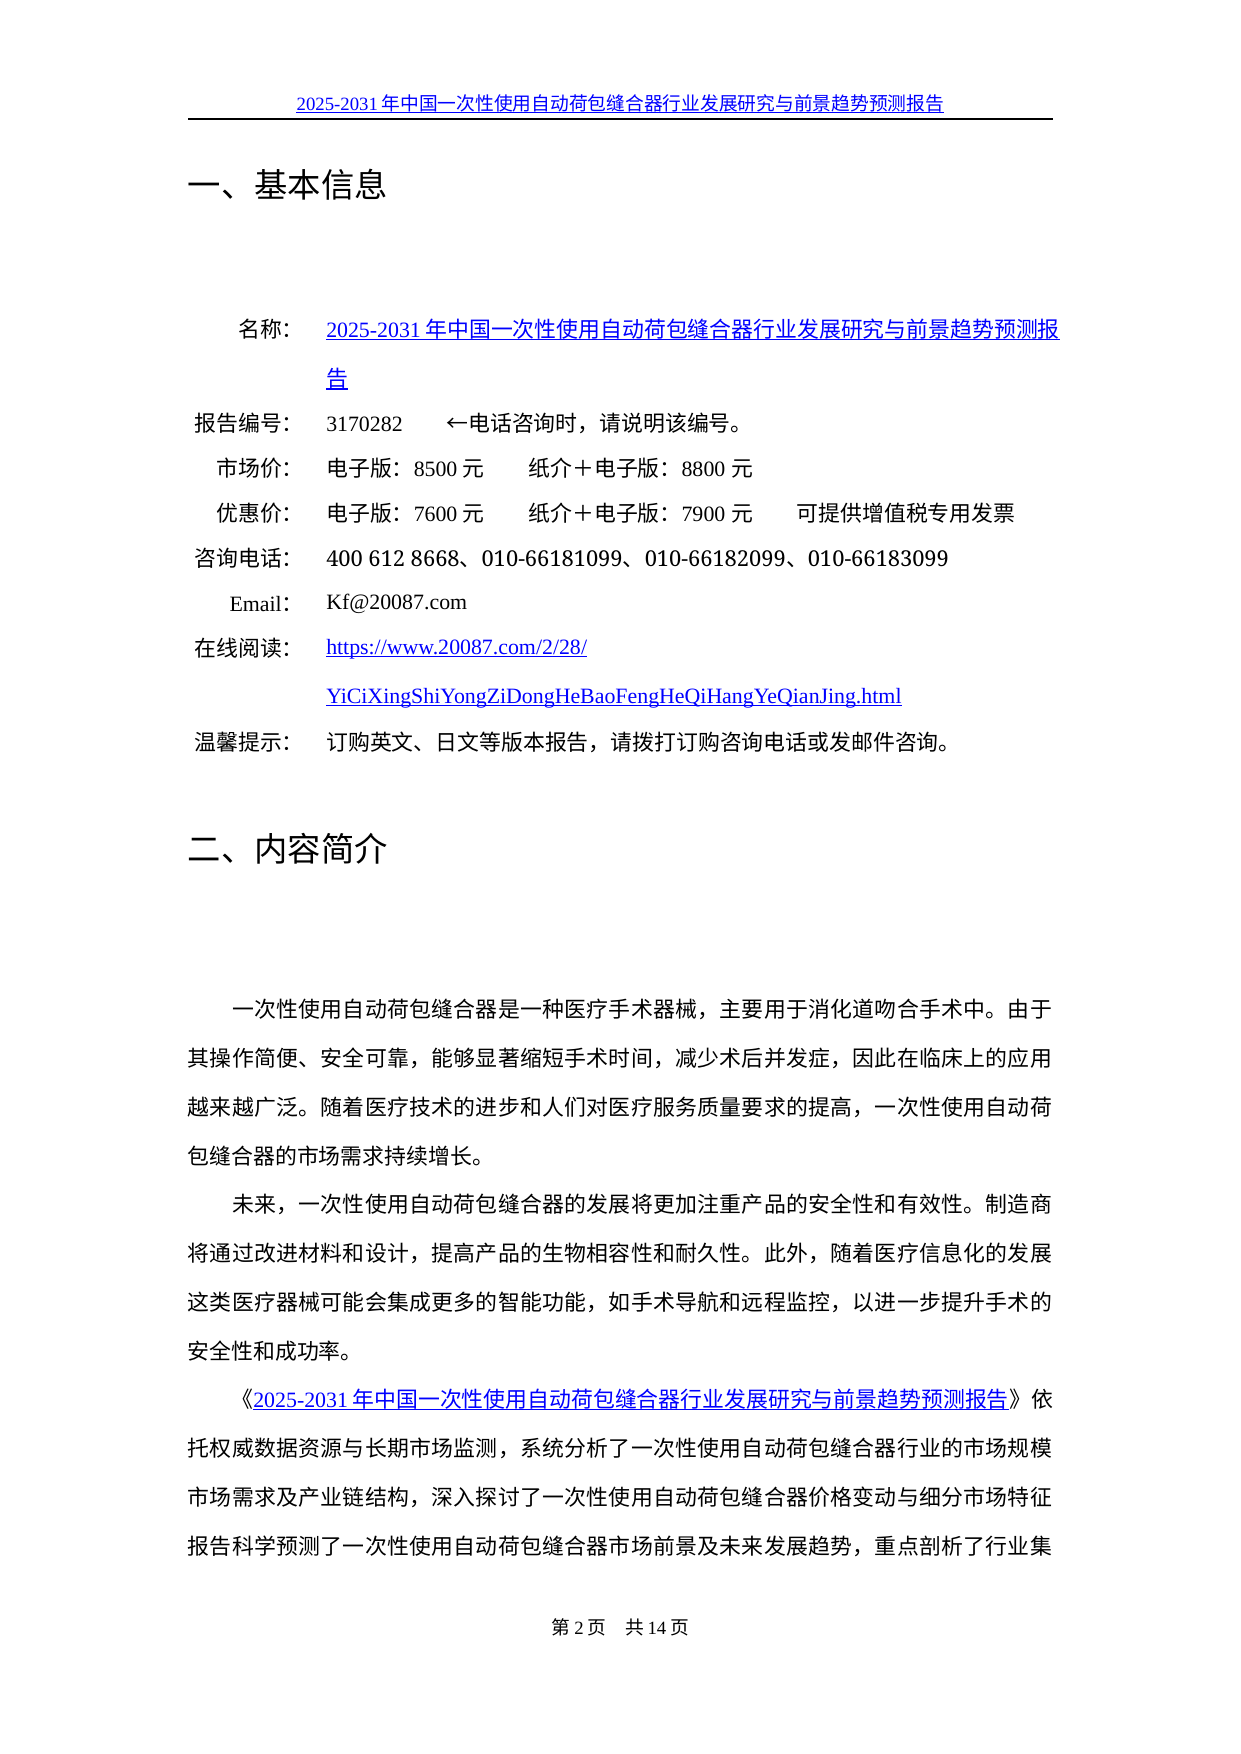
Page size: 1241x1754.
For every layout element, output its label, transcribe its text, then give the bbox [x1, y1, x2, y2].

table_cell 电子版：8500 元 纸介＋电子版：8800 元 [315, 450, 1073, 495]
table_cell 在线阅读： [167, 630, 315, 724]
table_header 名称： [167, 312, 315, 405]
table_cell 市场价： [167, 450, 315, 495]
table_cell Kf@20087.com [315, 585, 1073, 630]
title 一、基本信息 [187, 150, 1053, 215]
table_cell [315, 630, 1073, 724]
table_cell 优惠价： [167, 495, 315, 540]
table_cell 电子版：7600 元 纸介＋电子版：7900 元 可提供增值税专用发票 [315, 495, 1073, 540]
table_cell 报告编号： [167, 405, 315, 450]
table_header 2025-2031年中国一次性使用自动荷包缝合器行业发展研究与前景趋势预测报告 [315, 312, 1073, 405]
table_cell 温馨提示： [167, 724, 315, 769]
title 二、内容简介 [187, 814, 1053, 879]
table_cell 3170282 ←电话咨询时，请说明该编号。 [315, 405, 1073, 450]
table_cell 400 612 8668、010-66181099、010-66182099、010-66183099 [315, 540, 1073, 585]
table_cell 咨询电话： [167, 540, 315, 585]
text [187, 992, 1053, 1561]
table_cell Email： [167, 585, 315, 630]
table_cell 订购英文、日文等版本报告，请拨打订购咨询电话或发邮件咨询。 [315, 724, 1073, 769]
